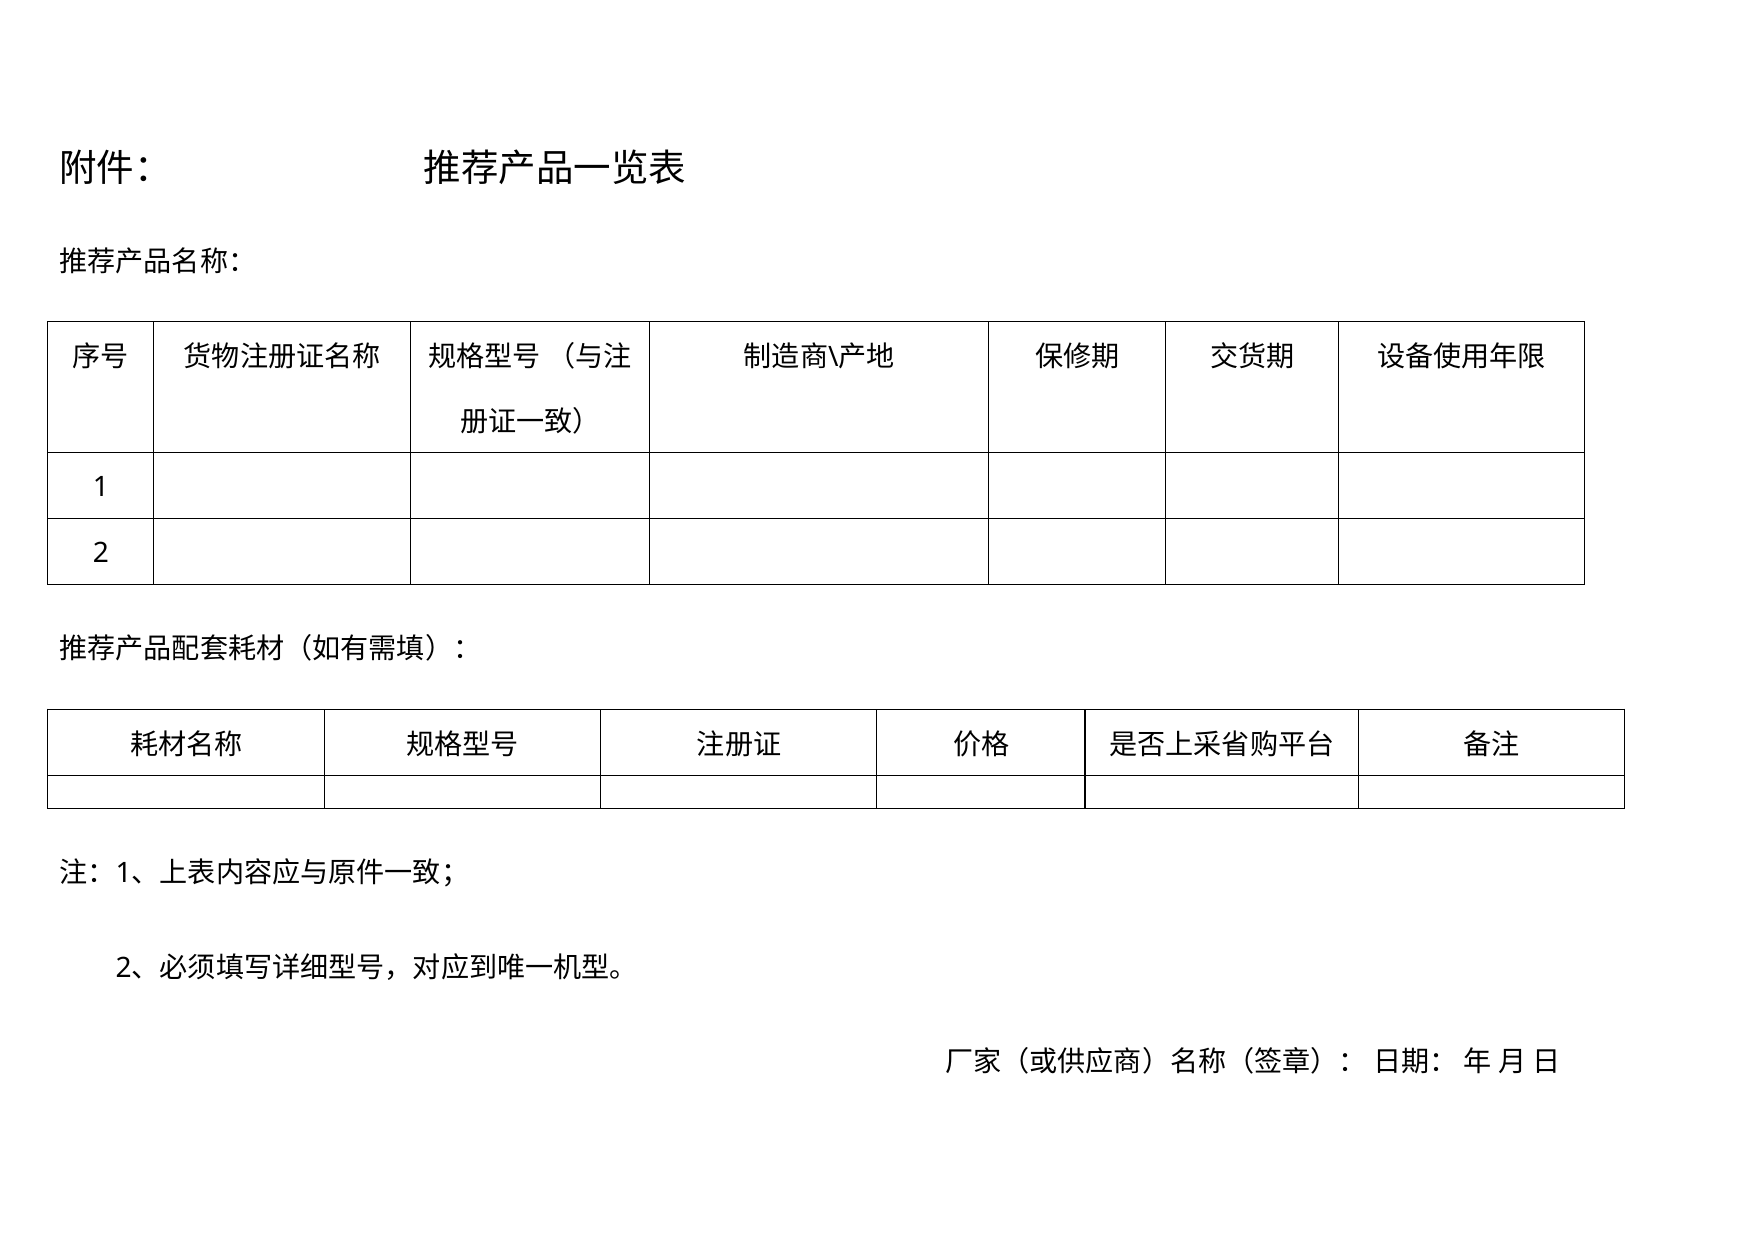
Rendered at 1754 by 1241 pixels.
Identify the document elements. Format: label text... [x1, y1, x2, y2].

table_cell [154, 453, 410, 518]
table_header 货物注册证名称 [154, 322, 410, 452]
text 附件： 推荐产品一览表 [59, 133, 1695, 198]
table_cell [1166, 519, 1338, 584]
table_header 备注 [1359, 710, 1624, 774]
table_header 设备使用年限 [1339, 322, 1584, 452]
table_header 保修期 [989, 322, 1165, 452]
table_header 交货期 [1166, 322, 1338, 452]
table_cell [1339, 519, 1584, 584]
table_header 制造商\产地 [650, 322, 988, 452]
table_cell [1339, 453, 1584, 518]
table_cell [154, 519, 410, 584]
text 注：1、上表内容应与原件一致； [59, 838, 1695, 903]
table_cell 2 [48, 519, 153, 584]
table_cell [411, 519, 649, 584]
table_cell [325, 776, 600, 808]
table_cell [48, 776, 324, 808]
table_header 注册证 [601, 710, 876, 774]
table_cell [989, 519, 1165, 584]
text 厂家（或供应商）名称（签章）： 日期： 年 月 日 [59, 1027, 1695, 1092]
table_header 价格 [877, 710, 1084, 774]
table_cell 1 [48, 453, 153, 518]
table_cell [877, 776, 1084, 808]
table_cell [650, 453, 988, 518]
table_header 序号 [48, 322, 153, 452]
table_header 规格型号 （与注册证一致） [411, 322, 649, 452]
table_header 规格型号 [325, 710, 600, 774]
table_cell [650, 519, 988, 584]
table_cell [1086, 776, 1358, 808]
table_cell [1359, 776, 1624, 808]
table_header 是否上采省购平台 [1086, 710, 1358, 774]
table_header 耗材名称 [48, 710, 324, 774]
table_cell [1166, 453, 1338, 518]
table_cell [989, 453, 1165, 518]
text 推荐产品配套耗材（如有需填）： [59, 614, 1695, 679]
table_cell [411, 453, 649, 518]
table_cell [601, 776, 876, 808]
text 2、必须填写详细型号，对应到唯一机型。 [59, 932, 1695, 997]
text 推荐产品名称： [59, 227, 1695, 292]
